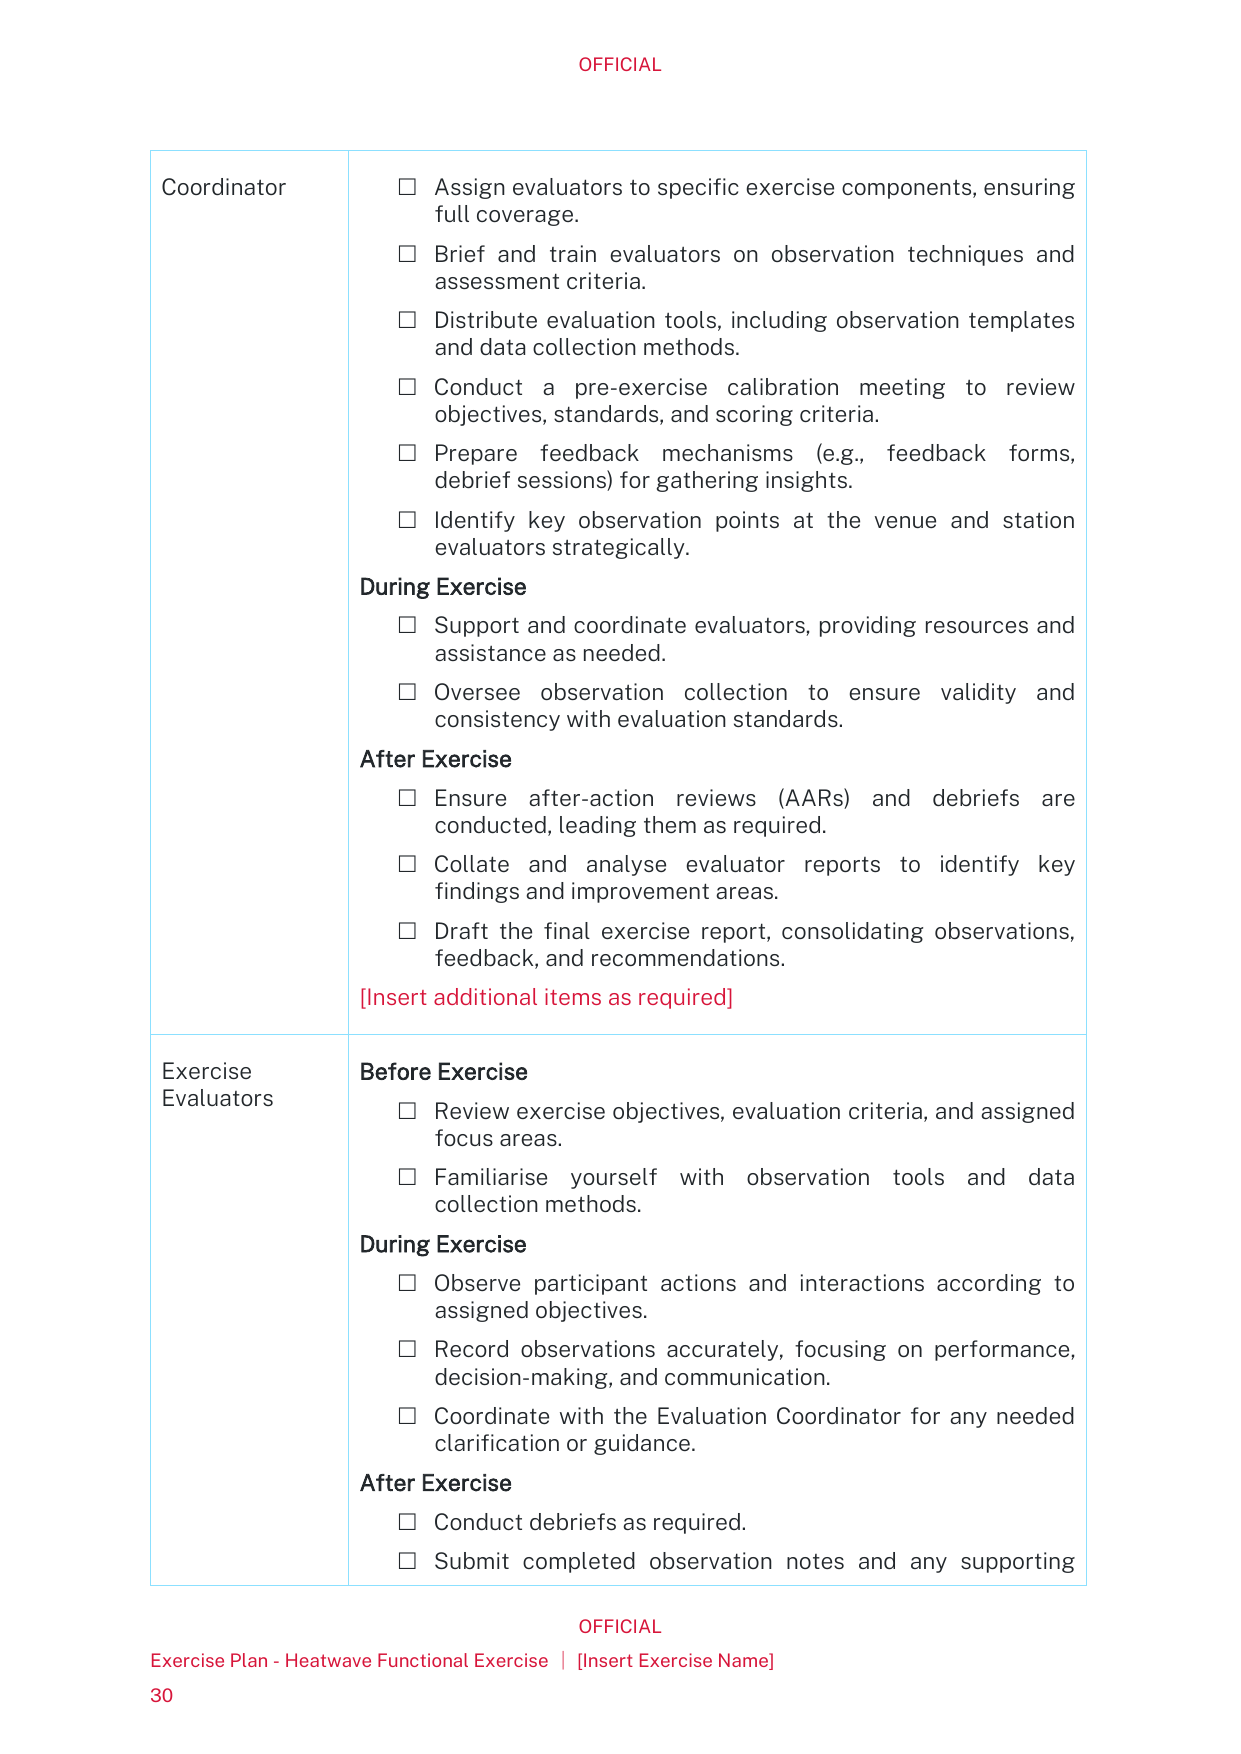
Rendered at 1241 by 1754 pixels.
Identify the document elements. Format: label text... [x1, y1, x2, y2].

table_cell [349, 1035, 1086, 1585]
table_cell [151, 151, 348, 1034]
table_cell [349, 151, 1086, 1034]
table_cell Exercise Evaluators [151, 1035, 348, 1585]
